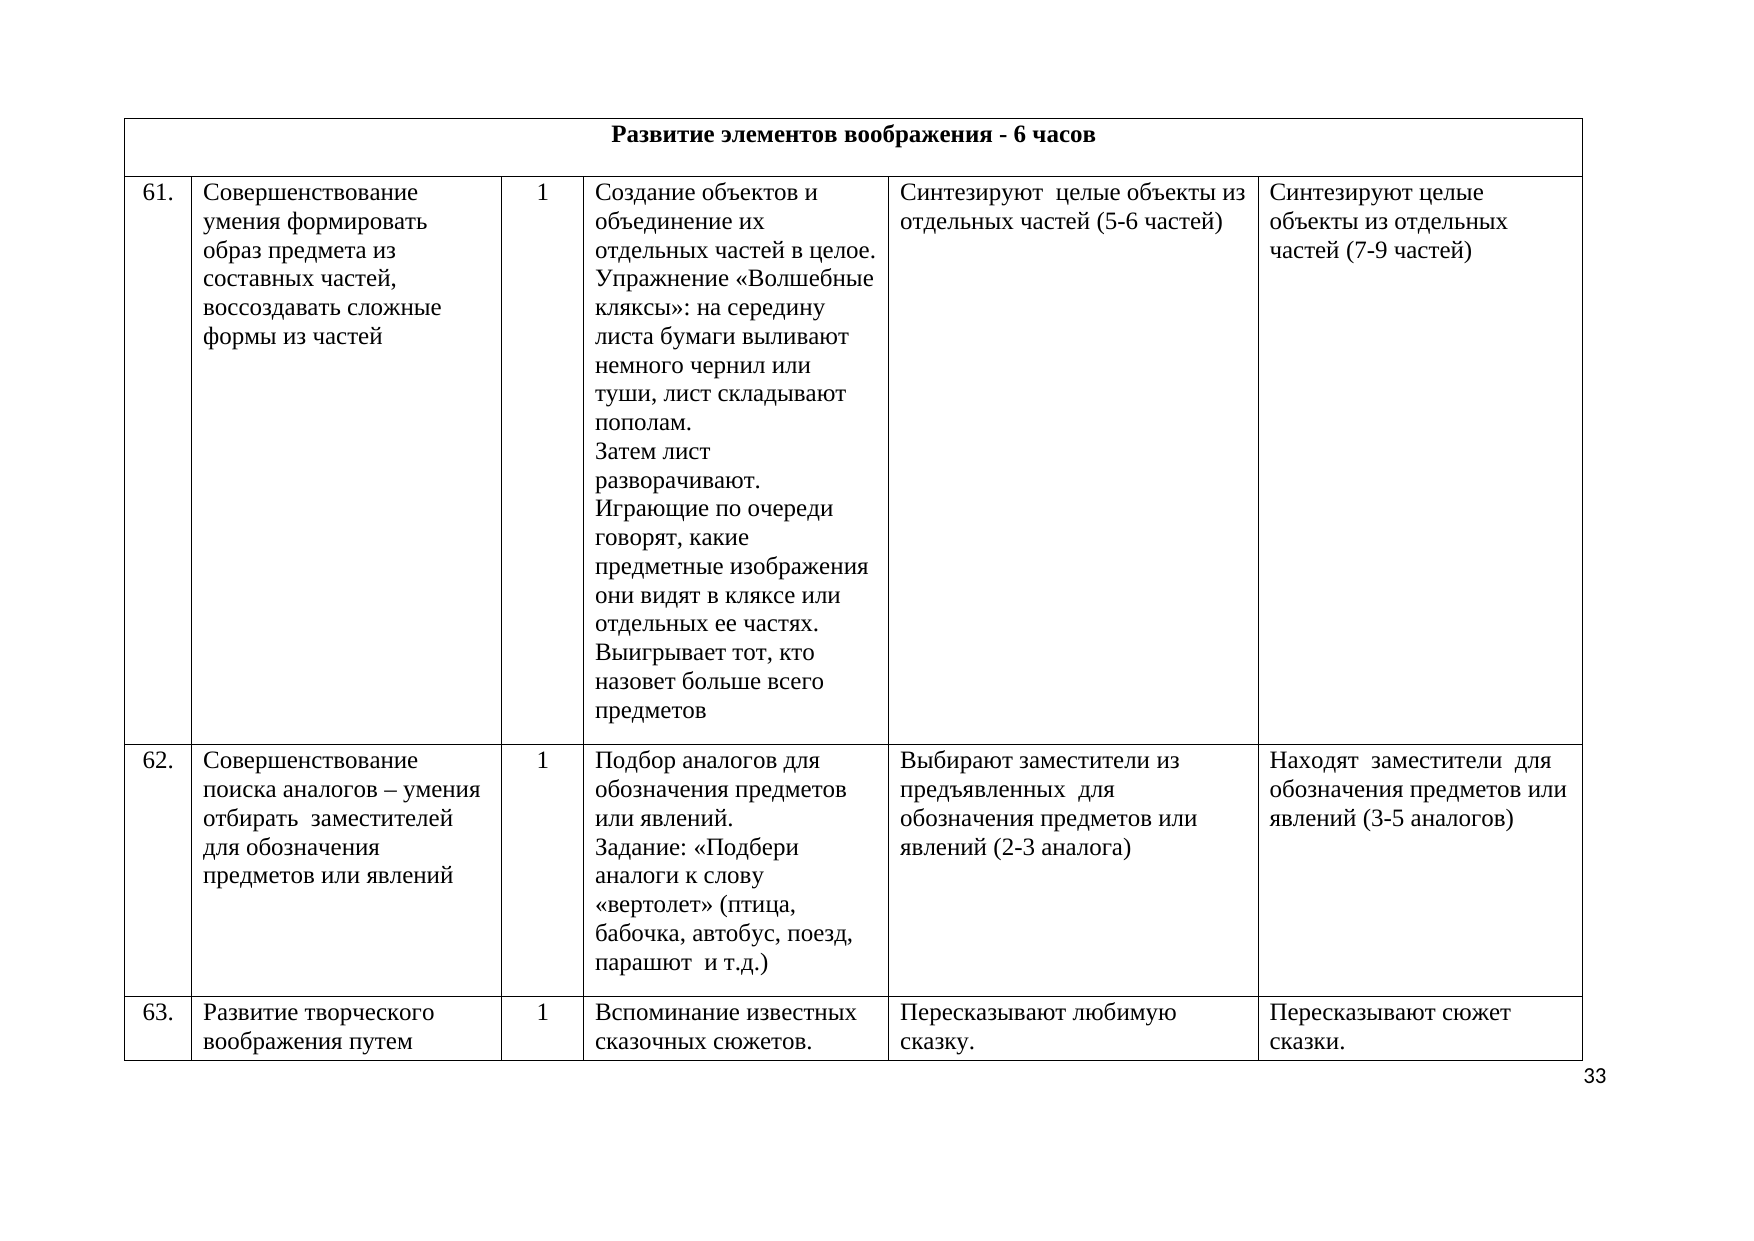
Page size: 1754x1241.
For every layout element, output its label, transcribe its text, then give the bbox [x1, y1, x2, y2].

table_cell Подбор аналогов для обозначения предметов или явлений. Задание: «Подбери аналоги к слову «вертолет» (птица, бабочка, автобус, поезд, парашют и т.д.) [584, 745, 888, 996]
table_cell 1 [502, 177, 583, 744]
table_cell 61. [125, 177, 191, 744]
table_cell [1259, 997, 1582, 1060]
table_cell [584, 997, 888, 1060]
table_cell Совершенствование поиска аналогов – умения отбирать заместителей для обозначения предметов или явлений [192, 745, 501, 996]
table_cell Синтезируют целые объекты из отдельных частей (7-9 частей) [1259, 177, 1582, 744]
table_cell 63. [125, 997, 191, 1060]
table_cell Создание объектов и объединение их отдельных частей в целое. Упражнение «Волшебные кляксы»: на середину листа бумаги выливают немного чернил или туши, лист складывают пополам. Затем лист разворачивают. Играющие по очереди говорят, какие предметные изображения они видят в кляксе или отдельных ее частях. Выигрывает тот, кто назовет больше всего предметов [584, 177, 888, 744]
table_cell 1 [502, 745, 583, 996]
table_cell 1 [502, 997, 583, 1060]
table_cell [889, 997, 1258, 1060]
table_cell Совершенствование умения формировать образ предмета из составных частей, воссоздавать сложные формы из частей [192, 177, 501, 744]
table_cell Выбирают заместители из предъявленных для обозначения предметов или явлений (2-3 аналога) [889, 745, 1258, 996]
table_cell 62. [125, 745, 191, 996]
table_header Развитие элементов воображения - 6 часов [125, 119, 1582, 176]
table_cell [192, 997, 501, 1060]
table_cell Находят заместители для обозначения предметов или явлений (3-5 аналогов) [1259, 745, 1582, 996]
table_cell Синтезируют целые объекты из отдельных частей (5-6 частей) [889, 177, 1258, 744]
